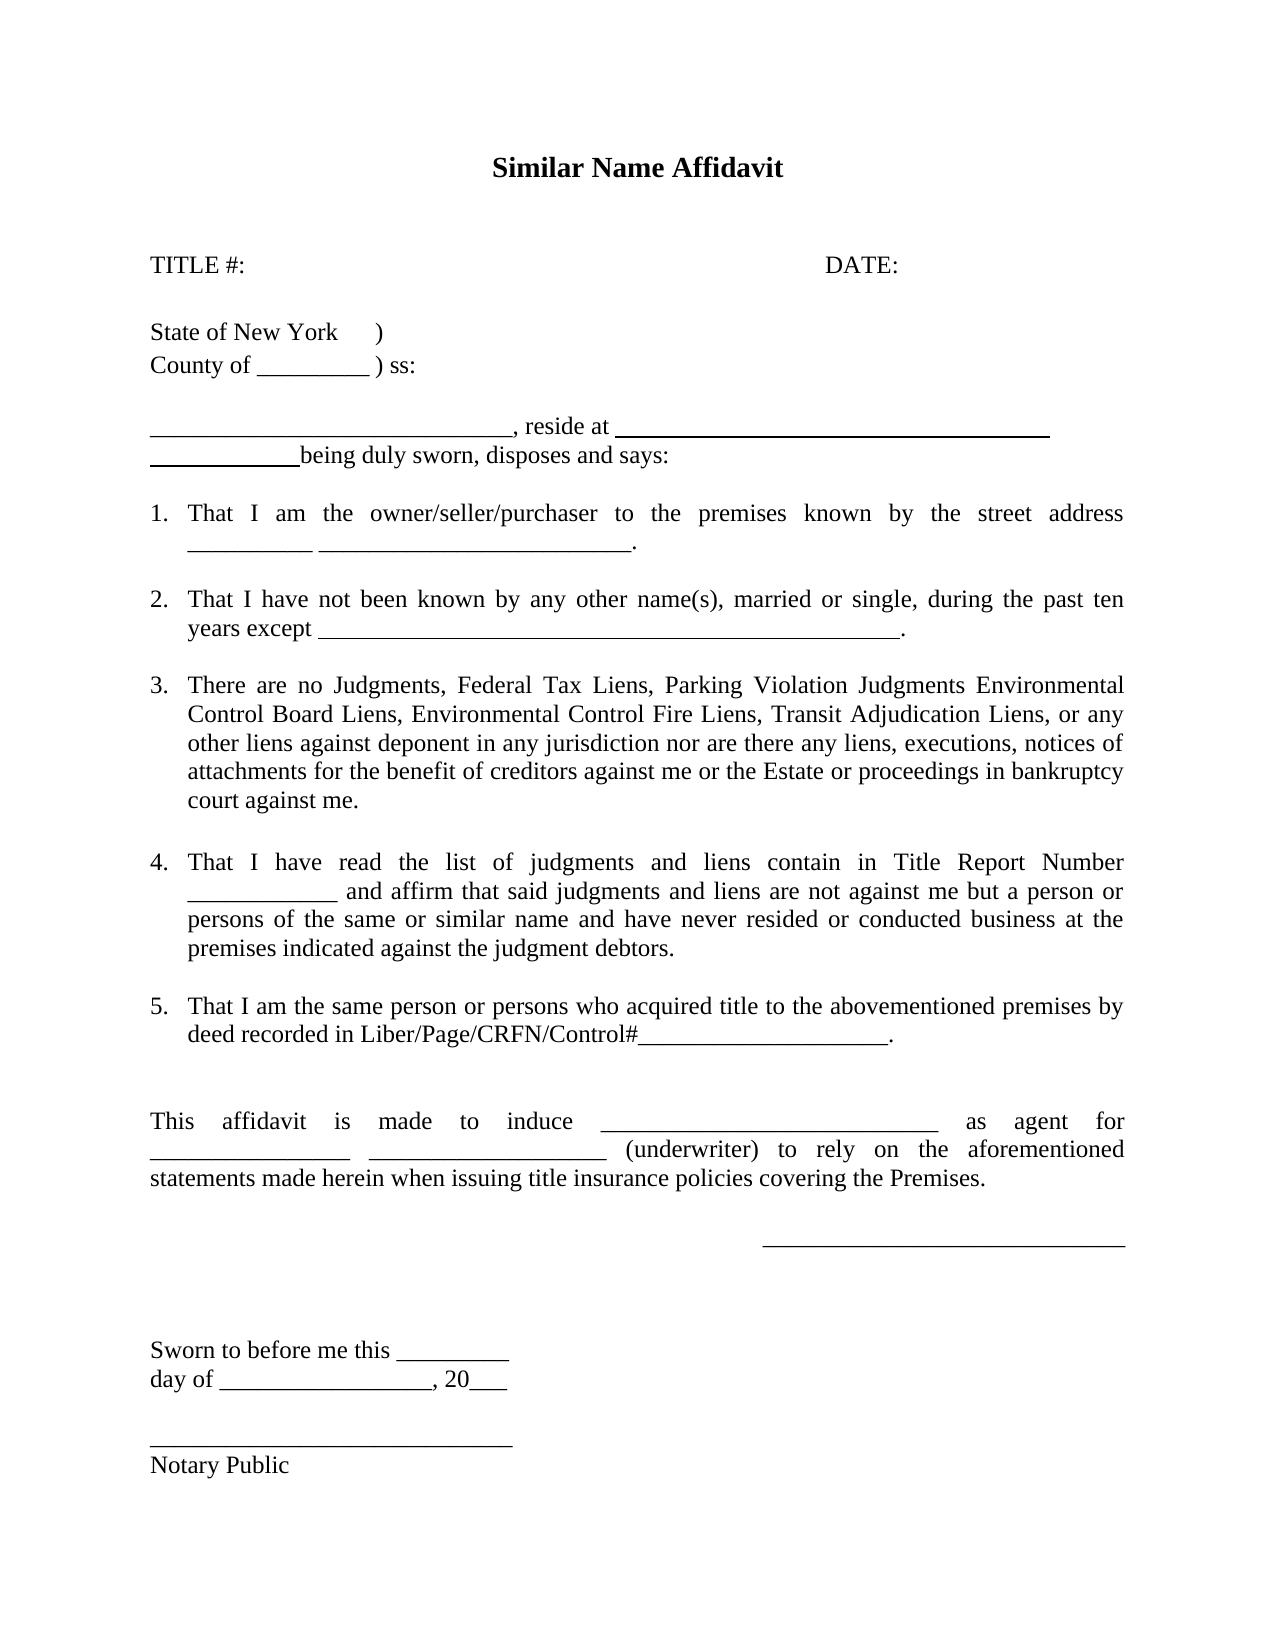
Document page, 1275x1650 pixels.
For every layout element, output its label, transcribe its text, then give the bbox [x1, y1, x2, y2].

text Notary Public [150, 1450, 1125, 1479]
list That I have not been known by any other name(s), married or single, during the past ten years except . [150, 584, 1125, 641]
text Similar Name Affidavit [150, 150, 1125, 183]
text _____________________________ [150, 1421, 1125, 1450]
text County of _________ ) ss: [150, 350, 1125, 378]
text day of _________________, 20___ [150, 1364, 1125, 1392]
list That I am the owner/seller/purchaser to the premises known by the street address __________ _________________________. [150, 498, 1125, 555]
text Sworn to before me this _________ [150, 1335, 1125, 1364]
list _____________________________, reside at being duly sworn, disposes and says: [150, 411, 1125, 469]
text State of New York ) [150, 317, 1125, 345]
text _____________________________ [150, 1221, 1125, 1249]
list This affidavit is made to induce ___________________________ as agent for ________________ ___________________ (underwriter) to rely on the aforementioned statements made herein when issuing title insurance policies covering the Premises. [150, 1106, 1125, 1192]
list That I am the same person or persons who acquired title to the abovementioned premises by deed recorded in Liber/Page/CRFN/Control#____________________. [150, 991, 1125, 1048]
text TITLE #: DATE: [150, 251, 1125, 279]
list There are no Judgments, Federal Tax Liens, Parking Violation Judgments Environmental Control Board Liens, Environmental Control Fire Liens, Transit Adjudication Liens, or any other liens against deponent in any jurisdiction nor are there any liens, executions, notices of attachments for the benefit of creditors against me or the Estate or proceedings in bankruptcy court against me. [150, 670, 1125, 814]
list That I have read the list of judgments and liens contain in Title Report Number ____________ and affirm that said judgments and liens are not against me but a person or persons of the same or similar name and have never resided or conducted business at the premises indicated against the judgment debtors. [150, 847, 1125, 962]
